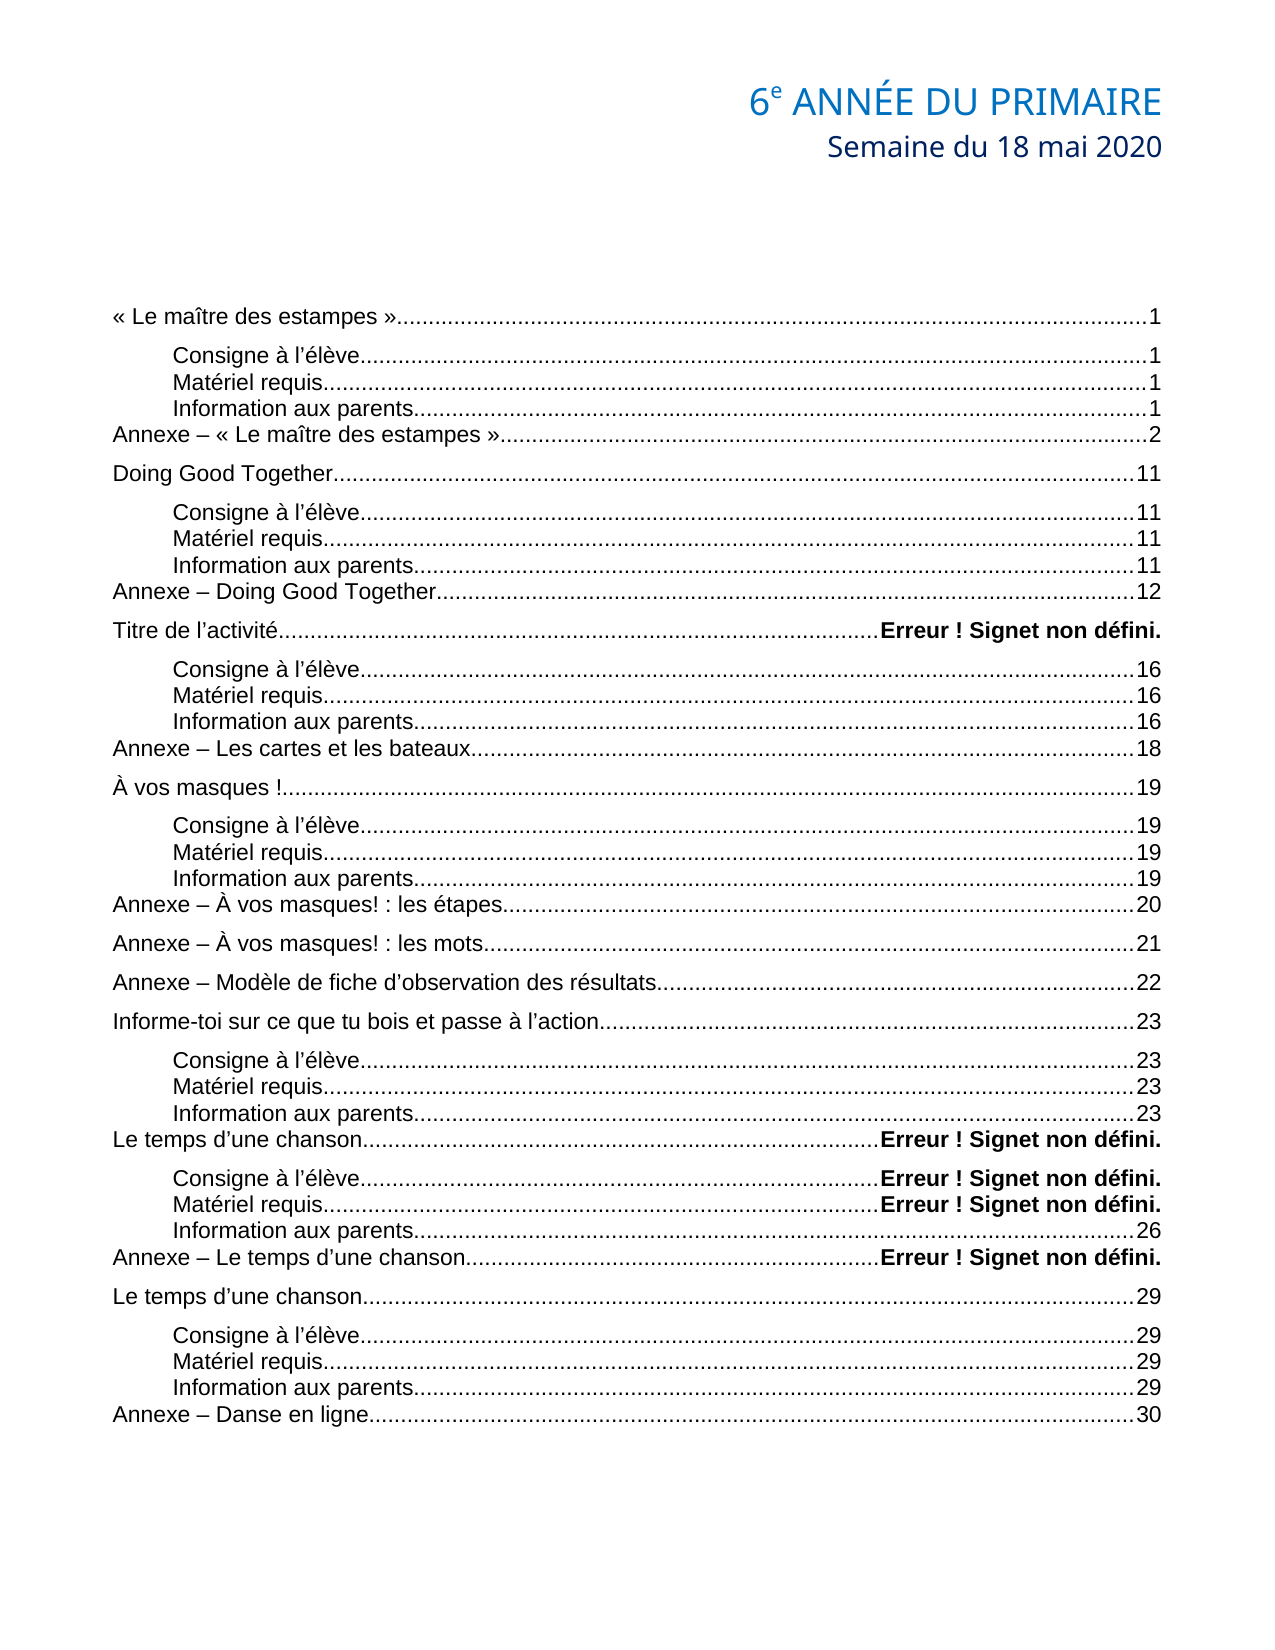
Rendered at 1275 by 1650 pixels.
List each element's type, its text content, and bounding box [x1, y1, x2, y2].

text Consigne à l’élève 23 [172, 1047, 1162, 1073]
text Informe-toi sur ce que tu bois et passe à l’action 23 [112, 1008, 1162, 1034]
text Semaine du 18 mai 2020 [112, 126, 1162, 166]
text Matériel requis 29 [172, 1348, 1162, 1374]
text Annexe – Modèle de fiche d’observation des résultats 22 [112, 969, 1162, 996]
text Information aux parents 16 [172, 708, 1162, 735]
text Consigne à l’élève 29 [172, 1322, 1162, 1348]
text Consigne à l’élève 11 [172, 499, 1162, 525]
text Annexe – Le temps d’une chanson Erreur ! Signet non défini. [112, 1244, 1162, 1270]
text 6e année du primaire [112, 75, 1162, 126]
text Matériel requis 1 [172, 368, 1162, 395]
text Matériel requis 16 [172, 682, 1162, 708]
text Matériel requis 19 [172, 839, 1162, 865]
text Information aux parents 23 [172, 1099, 1162, 1126]
text Matériel requis 23 [172, 1073, 1162, 1099]
text Information aux parents 29 [172, 1374, 1162, 1401]
text Information aux parents 11 [172, 552, 1162, 578]
text Consigne à l’élève 16 [172, 656, 1162, 682]
text Annexe – Les cartes et les bateaux 18 [112, 735, 1162, 761]
text Annexe – Doing Good Together 12 [112, 578, 1162, 604]
text Information aux parents 26 [172, 1217, 1162, 1244]
text Titre de l’activité Erreur ! Signet non défini. [112, 617, 1162, 643]
text Annexe – Danse en ligne 30 [112, 1401, 1162, 1427]
text « Le maître des estampes » 1 [112, 303, 1162, 329]
text Le temps d’une chanson 29 [112, 1283, 1162, 1309]
text Annexe – À vos masques! : les étapes 20 [112, 891, 1162, 918]
text Consigne à l’élève 19 [172, 812, 1162, 839]
text Annexe – « Le maître des estampes » 2 [112, 421, 1162, 447]
text Le temps d’une chanson Erreur ! Signet non défini. [112, 1126, 1162, 1152]
text Information aux parents 19 [172, 865, 1162, 891]
text Consigne à l’élève Erreur ! Signet non défini. [172, 1165, 1162, 1191]
text Annexe – À vos masques! : les mots 21 [112, 930, 1162, 957]
text À vos masques ! 19 [112, 773, 1162, 800]
text Consigne à l’élève 1 [172, 342, 1162, 368]
text Doing Good Together 11 [112, 460, 1162, 486]
text Matériel requis 11 [172, 525, 1162, 552]
text Matériel requis Erreur ! Signet non défini. [172, 1191, 1162, 1217]
text Information aux parents 1 [172, 395, 1162, 421]
